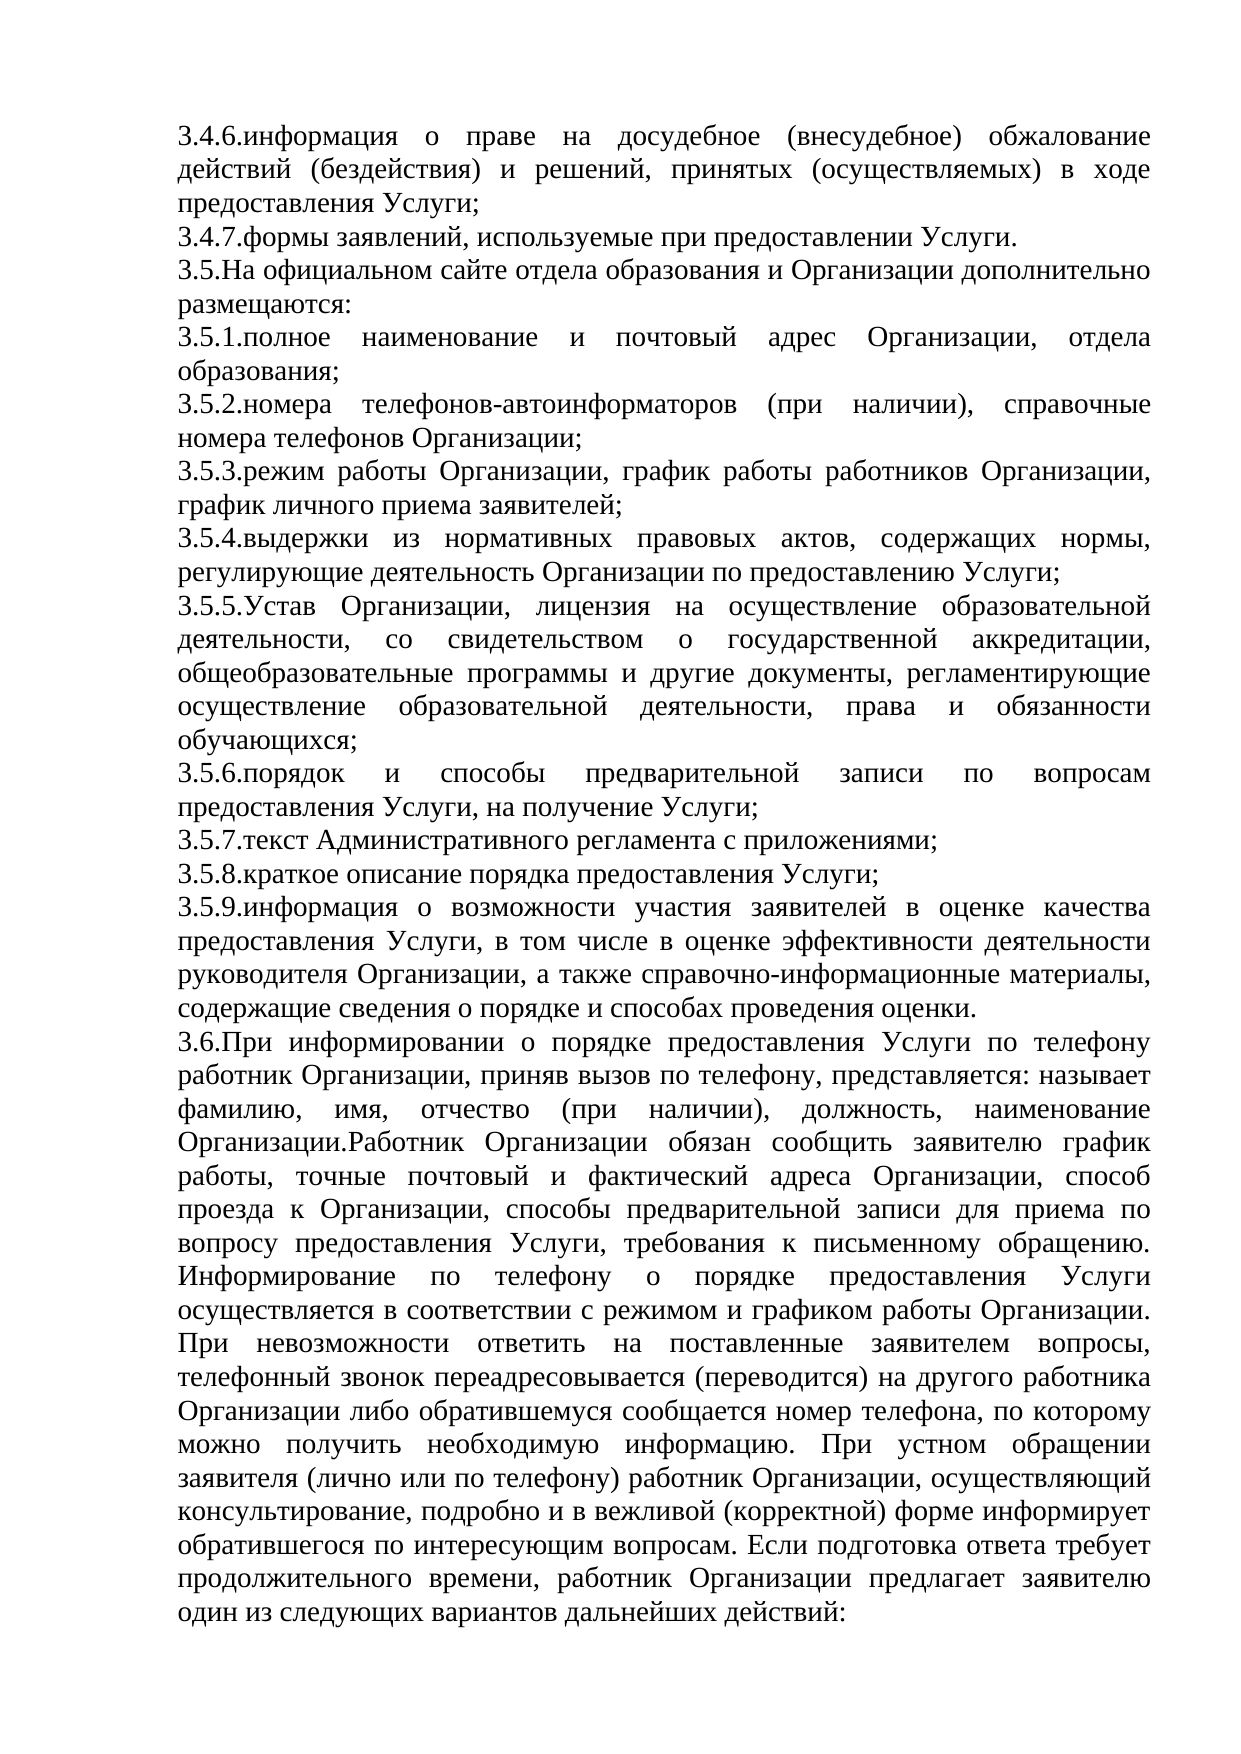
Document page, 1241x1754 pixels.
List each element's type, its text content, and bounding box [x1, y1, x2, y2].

text 3.6.При информировании о порядке предоставления Услуги по телефону работник Организации, приняв вызов по телефону, представляется: называет фамилию, имя, отчество (при наличии), должность, наименование Организации.Работник Организации обязан сообщить заявителю график работы, точные почтовый и фактический адреса Организации, способ проезда к Организации, способы предварительной записи для приема по вопросу предоставления Услуги, требования к письменному обращению. Информирование по телефону о порядке предоставления Услуги осуществляется в соответствии с режимом и графиком работы Организации. При невозможности ответить на поставленные заявителем вопросы, телефонный звонок переадресовывается (переводится) на другого работника Организации либо обратившемуся сообщается номер телефона, по которому можно получить необходимую информацию. При устном обращении заявителя (лично или по телефону) работник Организации, осуществляющий консультирование, подробно и в вежливой (корректной) форме информирует обратившегося по интересующим вопросам. Если подготовка ответа требует продолжительного времени, работник Организации предлагает заявителю один из следующих вариантов дальнейших действий: [177, 1024, 1152, 1627]
text 3.4.6.информация о праве на досудебное (внесудебное) обжалование действий (бездействия) и решений, принятых (осуществляемых) в ходе предоставления Услуги; [177, 118, 1152, 219]
text 3.5.7.текст Административного регламента с приложениями; [177, 822, 1152, 856]
text 3.5.3.режим работы Организации, график работы работников Организации, график личного приема заявителей; [177, 453, 1152, 521]
text 3.5.6.порядок и способы предварительной записи по вопросам предоставления Услуги, на получение Услуги; [177, 755, 1152, 822]
text 3.5.На официальном сайте отдела образования и Организации дополнительно размещаются: [177, 252, 1152, 319]
text 3.4.7.формы заявлений, используемые при предоставлении Услуги. [177, 219, 1152, 252]
text 3.5.8.краткое описание порядка предоставления Услуги; [177, 856, 1152, 889]
text 3.5.9.информация о возможности участия заявителей в оценке качества предоставления Услуги, в том числе в оценке эффективности деятельности руководителя Организации, а также справочно-информационные материалы, содержащие сведения о порядке и способах проведения оценки. [177, 889, 1152, 1024]
text 3.5.2.номера телефонов-автоинформаторов (при наличии), справочные номера телефонов Организации; [177, 386, 1152, 453]
text 3.5.1.полное наименование и почтовый адрес Организации, отдела образования; [177, 319, 1152, 386]
text 3.5.5.Устав Организации, лицензия на осуществление образовательной деятельности, со свидетельством о государственной аккредитации, общеобразовательные программы и другие документы, регламентирующие осуществление образовательной деятельности, права и обязанности обучающихся; [177, 588, 1152, 755]
text 3.5.4.выдержки из нормативных правовых актов, содержащих нормы, регулирующие деятельность Организации по предоставлению Услуги; [177, 521, 1152, 588]
